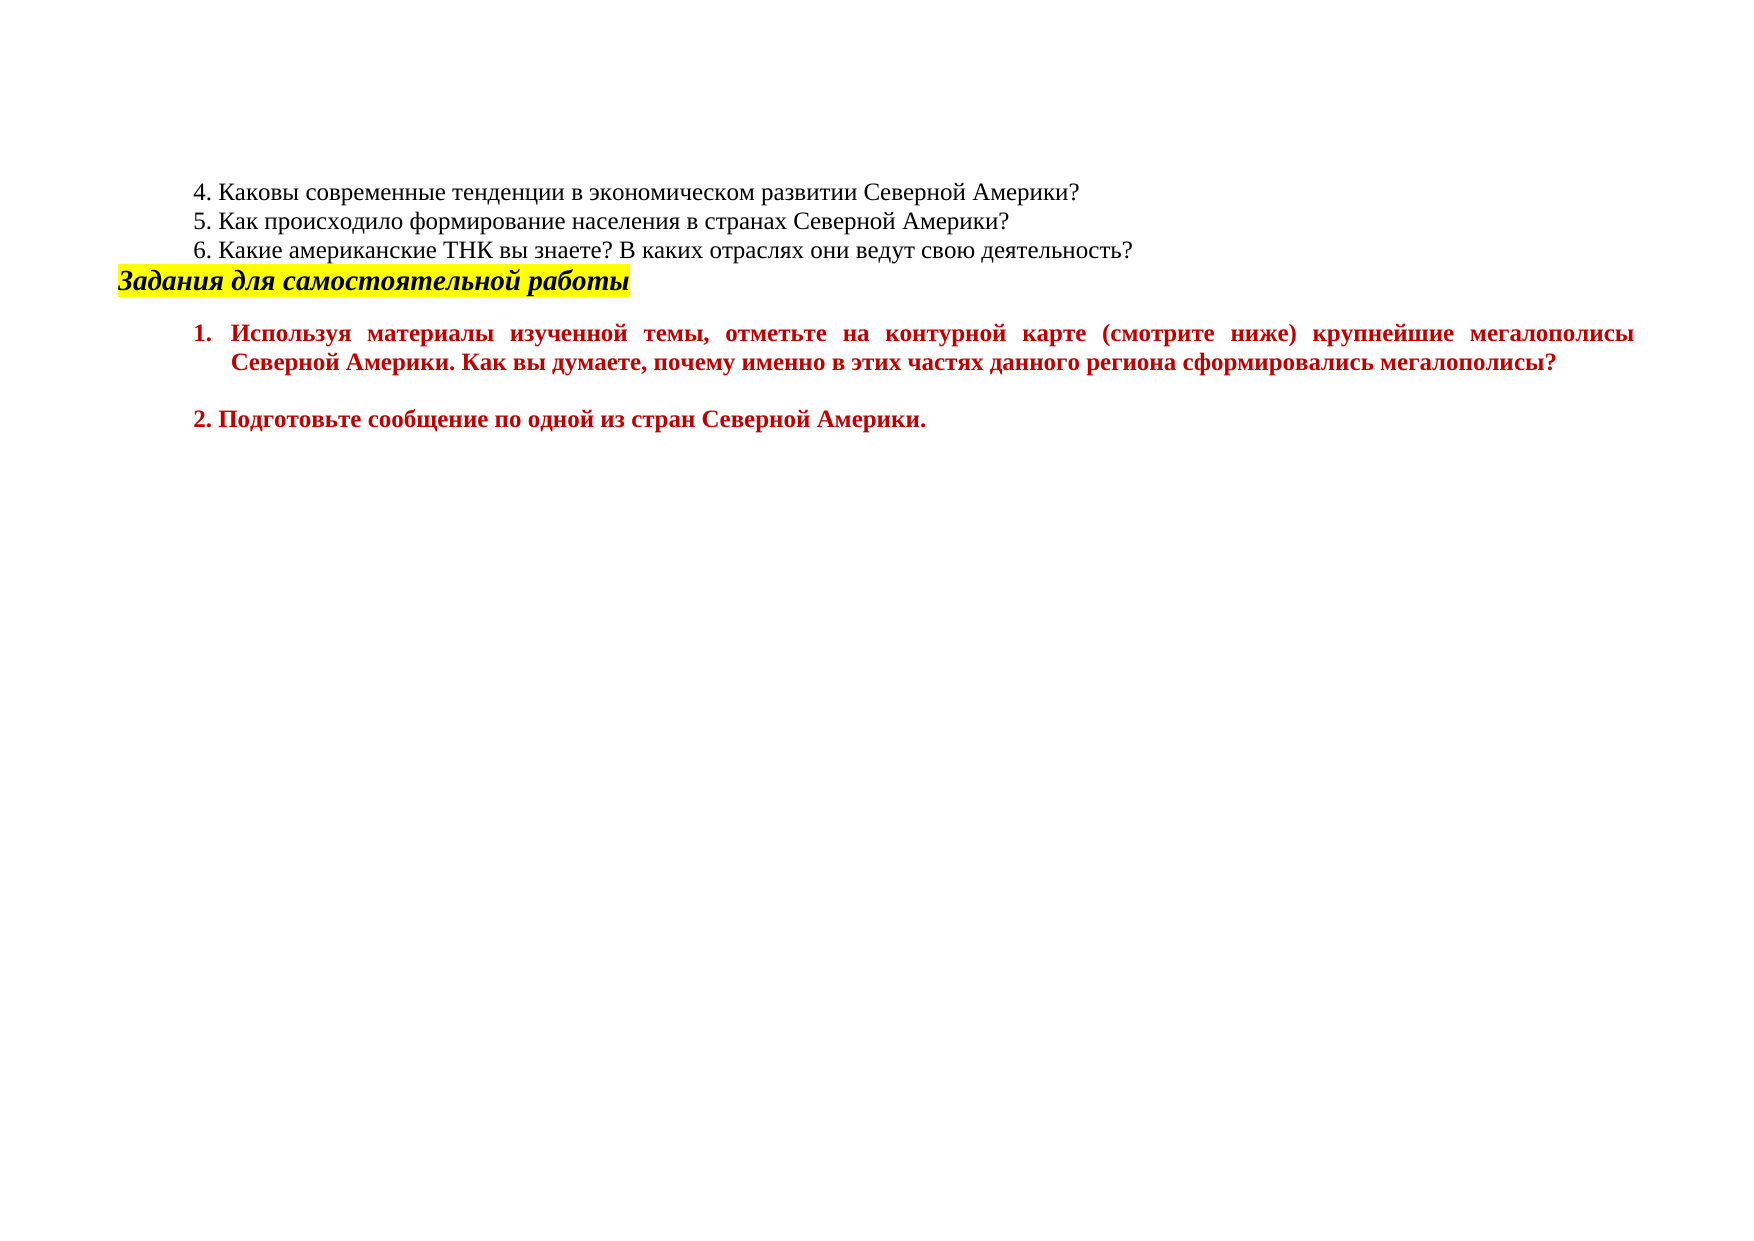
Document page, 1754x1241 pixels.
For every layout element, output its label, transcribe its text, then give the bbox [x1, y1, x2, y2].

text 2. Подготовьте сообщение по одной из стран Северной Америки. [193, 404, 1636, 433]
text 4. Каковы современные тенденции в экономическом развитии Северной Америки? [193, 177, 1636, 206]
text Задания для самостоятельной работы [118, 263, 1636, 297]
list Используя материалы изученной темы, отметьте на контурной карте (смотрите ниже) крупнейшие мегалополисы Северной Америки. Как вы думаете, почему именно в этих частях данного региона сформировались мегалополисы? [193, 318, 1636, 375]
text 5. Как происходило формирование населения в странах Северной Америки? [193, 206, 1636, 235]
text 6. Какие американские ТНК вы знаете? В каких отраслях они ведут свою деятельность? [193, 235, 1636, 263]
